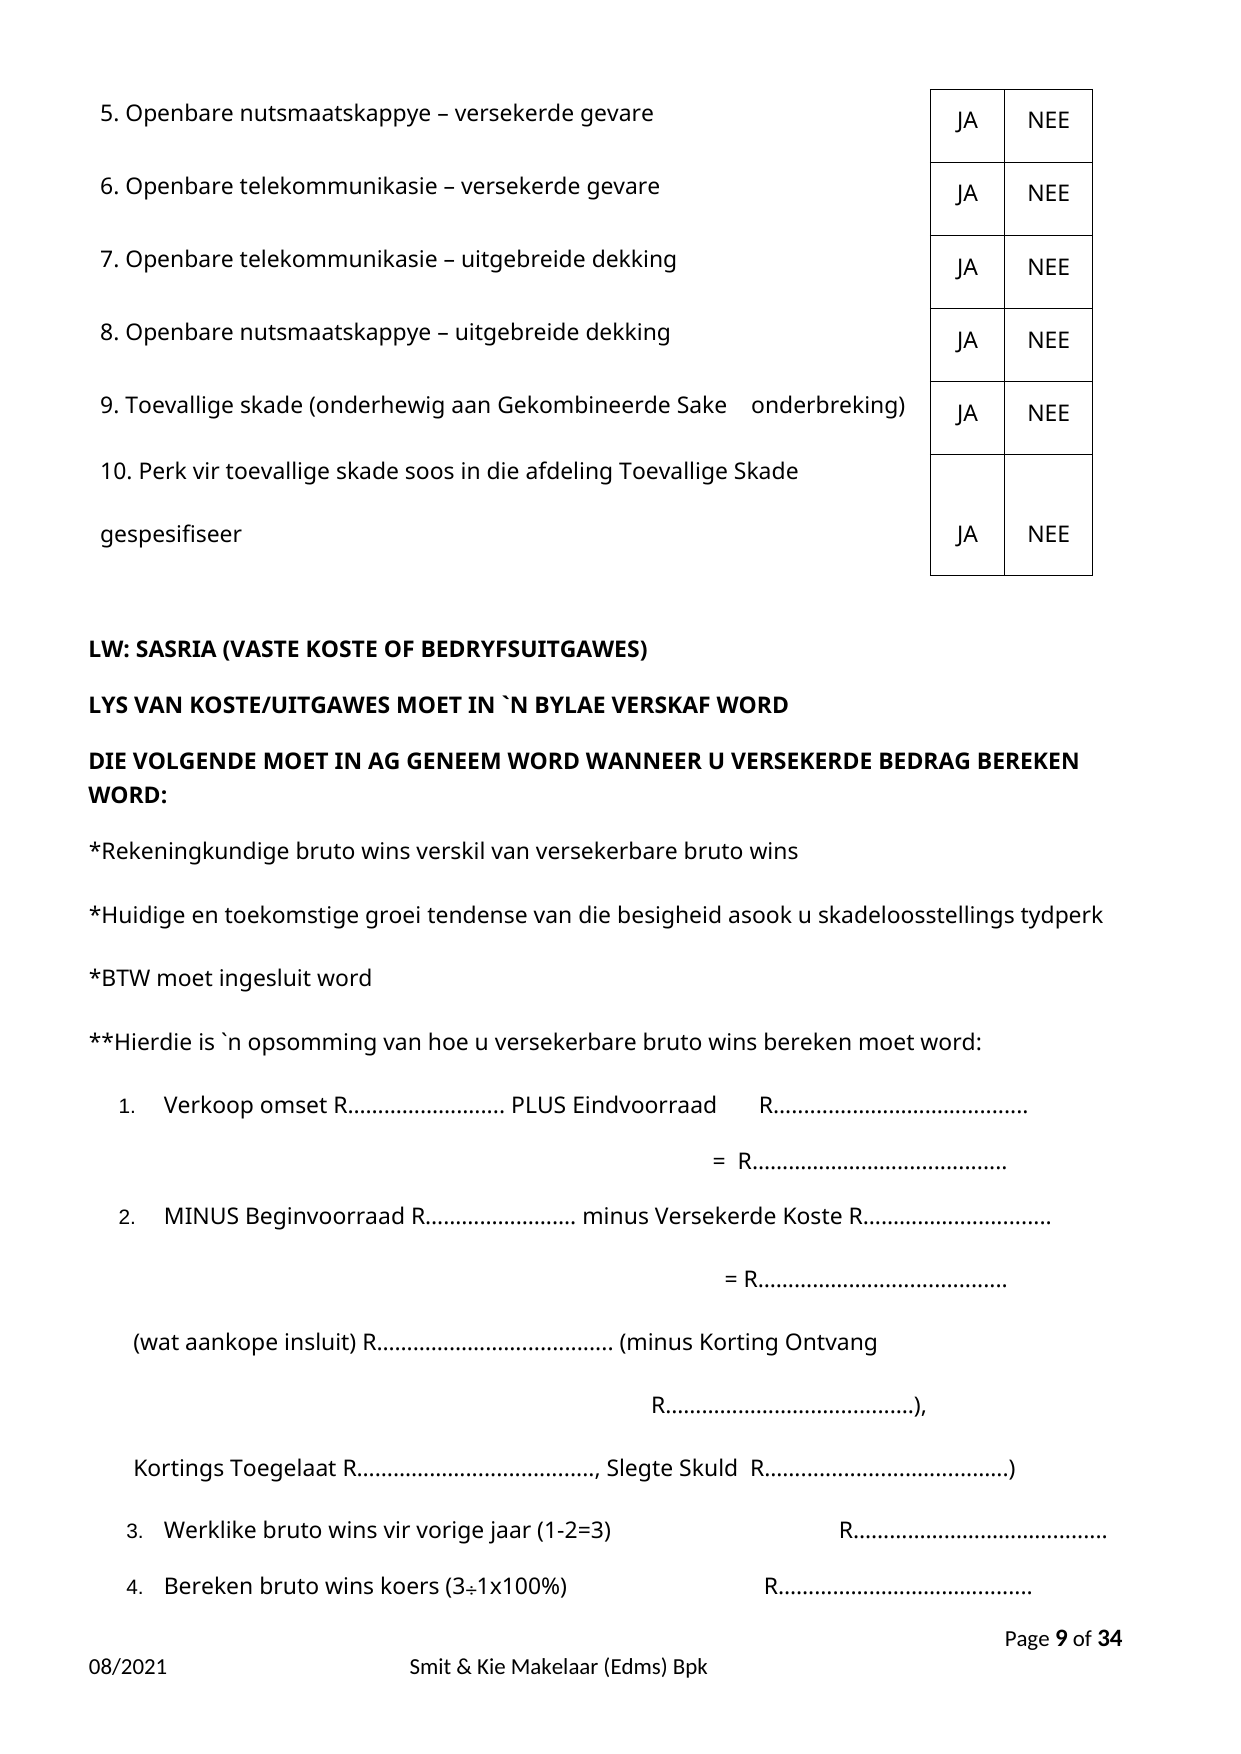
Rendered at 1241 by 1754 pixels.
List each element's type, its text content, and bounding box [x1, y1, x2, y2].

list Werklike bruto wins vir vorige jaar (1-2=3) R……………………………......... [126, 1514, 1122, 1546]
table_cell NEE [1005, 455, 1092, 575]
text LW: SASRIA (VASTE KOSTE OF BEDRYFSUITGAWES) [88, 633, 1122, 664]
table_cell JA [931, 309, 1004, 381]
table_cell 9. Toevallige skade (onderhewig aan Gekombineerde Sake onderbreking) [89, 381, 930, 454]
text R………………………...........…), [133, 1389, 1122, 1420]
text LYS VAN KOSTE/UITGAWES MOET IN `N BYLAE VERSKAF WORD [88, 689, 1122, 720]
text **Hierdie is `n opsomming van hoe u versekerbare bruto wins bereken moet word: [89, 1026, 1122, 1057]
table_cell NEE [1005, 236, 1092, 308]
text (wat aankope insluit) R……………………............... (minus Korting Ontvang [133, 1326, 1122, 1357]
table_cell 8. Openbare nutsmaatskappye – uitgebreide dekking [89, 308, 930, 381]
list Bereken bruto wins koers (31x100%) R……………………………......... [126, 1570, 1122, 1601]
table_cell JA [931, 382, 1004, 454]
table_cell NEE [1005, 163, 1092, 235]
list MINUS Beginvoorraad R……………………. minus Versekerde Koste R……………................ [118, 1200, 1122, 1232]
table_cell NEE [1005, 309, 1092, 381]
table_cell JA [931, 163, 1004, 235]
table_cell JA [931, 236, 1004, 308]
table_cell 6. Openbare telekommunikasie – versekerde gevare [89, 162, 930, 235]
text *Rekeningkundige bruto wins verskil van versekerbare bruto wins [89, 835, 1122, 866]
table_cell NEE [1005, 382, 1092, 454]
table_cell JA [931, 455, 1004, 575]
table_cell NEE [1005, 90, 1092, 162]
picture [465, 1585, 477, 1595]
table_cell 10. Perk vir toevallige skade soos in die afdeling Toevallige Skade gespesifiseer [89, 454, 930, 575]
table_cell JA [931, 90, 1004, 162]
list Verkoop omset R…………………..... PLUS Eindvoorraad R….......…………………........... [89, 1089, 1122, 1121]
text = R…………………….................. [621, 1145, 1122, 1176]
text DIE VOLGENDE MOET IN AG GENEEM WORD WANNEER U VERSEKERDE BEDRAG BEREKEN WORD: [88, 745, 1122, 810]
text = R………………....................... [621, 1263, 1122, 1294]
table_cell 5. Openbare nutsmaatskappye – versekerde gevare [89, 89, 930, 162]
text *BTW moet ingesluit word [89, 962, 1122, 993]
table_cell 7. Openbare telekommunikasie – uitgebreide dekking [89, 235, 930, 308]
text Kortings Toegelaat R………………....................., Slegte Skuld R…….................….........…..) [133, 1452, 1122, 1483]
text *Huidige en toekomstige groei tendense van die besigheid asook u skadeloosstellings tydperk [89, 899, 1122, 930]
